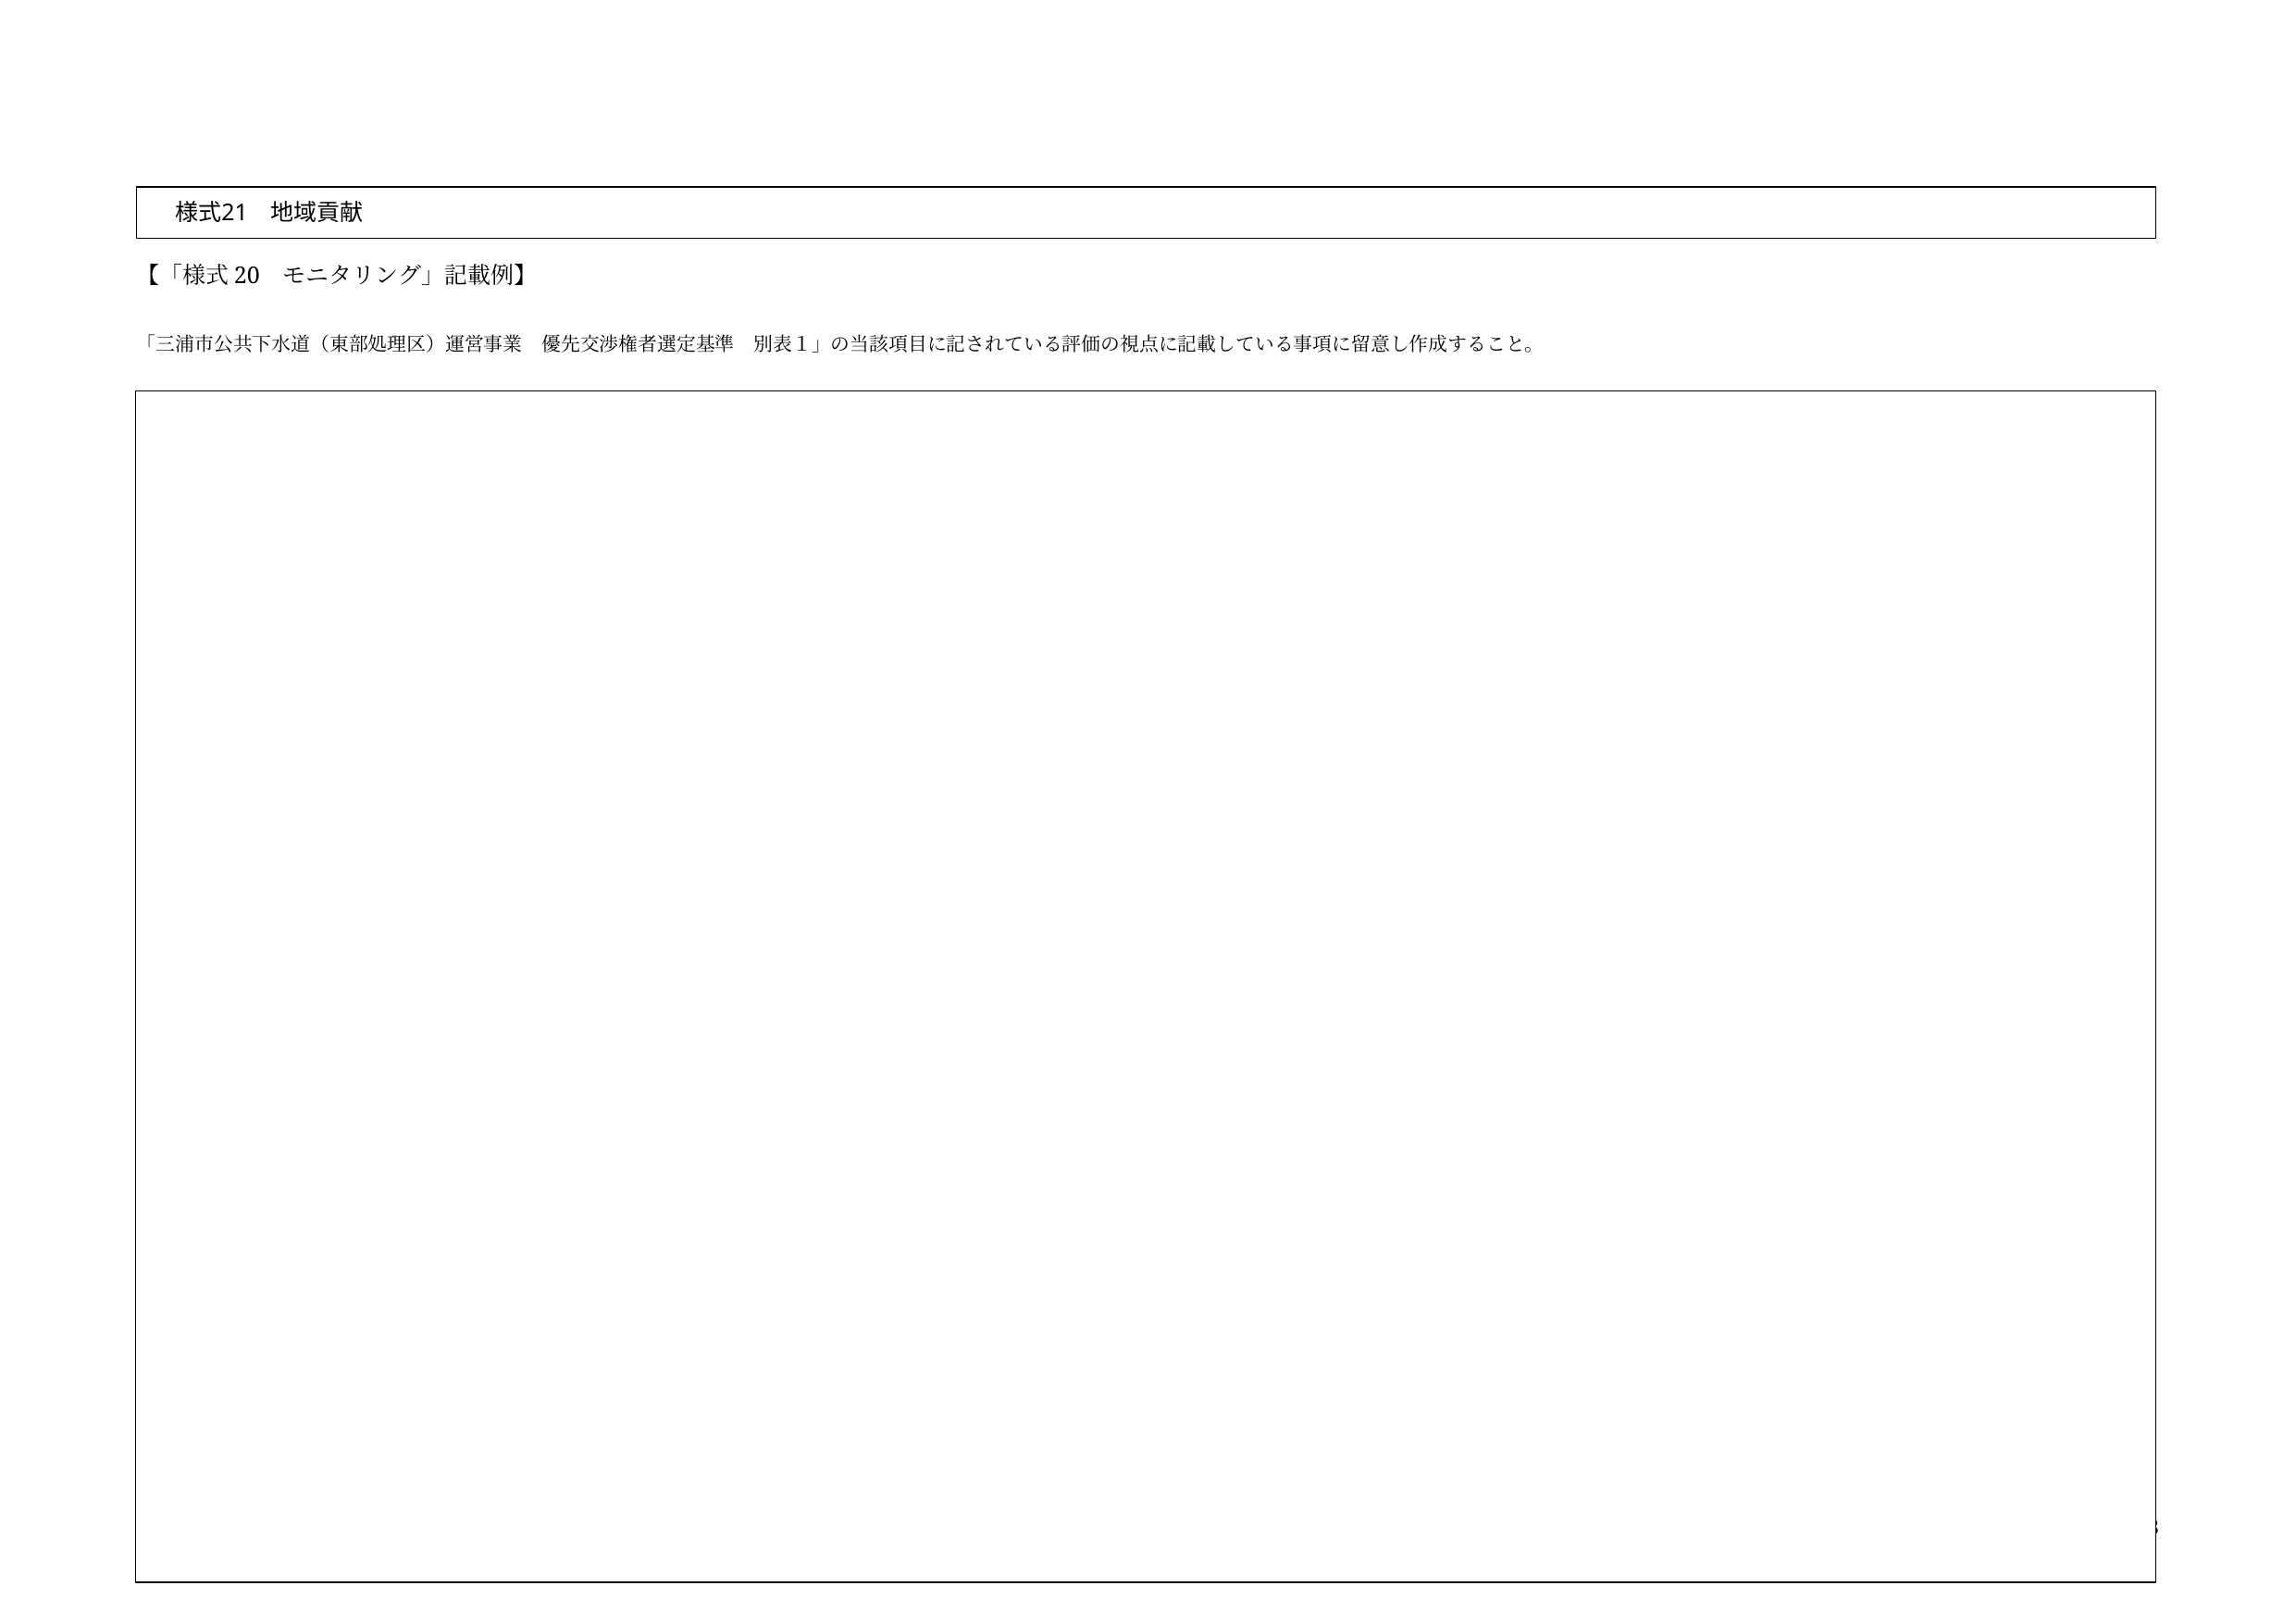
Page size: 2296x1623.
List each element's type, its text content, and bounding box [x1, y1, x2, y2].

text 「三浦市公共下水道（東部処理区）運営事業 優先交渉権者選定基準 別表１」の当該項目に記されている評価の視点に記載している事項に留意し作成すること。 [137, 326, 2159, 360]
text 【「様式20 モニタリング」記載例】 [137, 152, 2159, 291]
